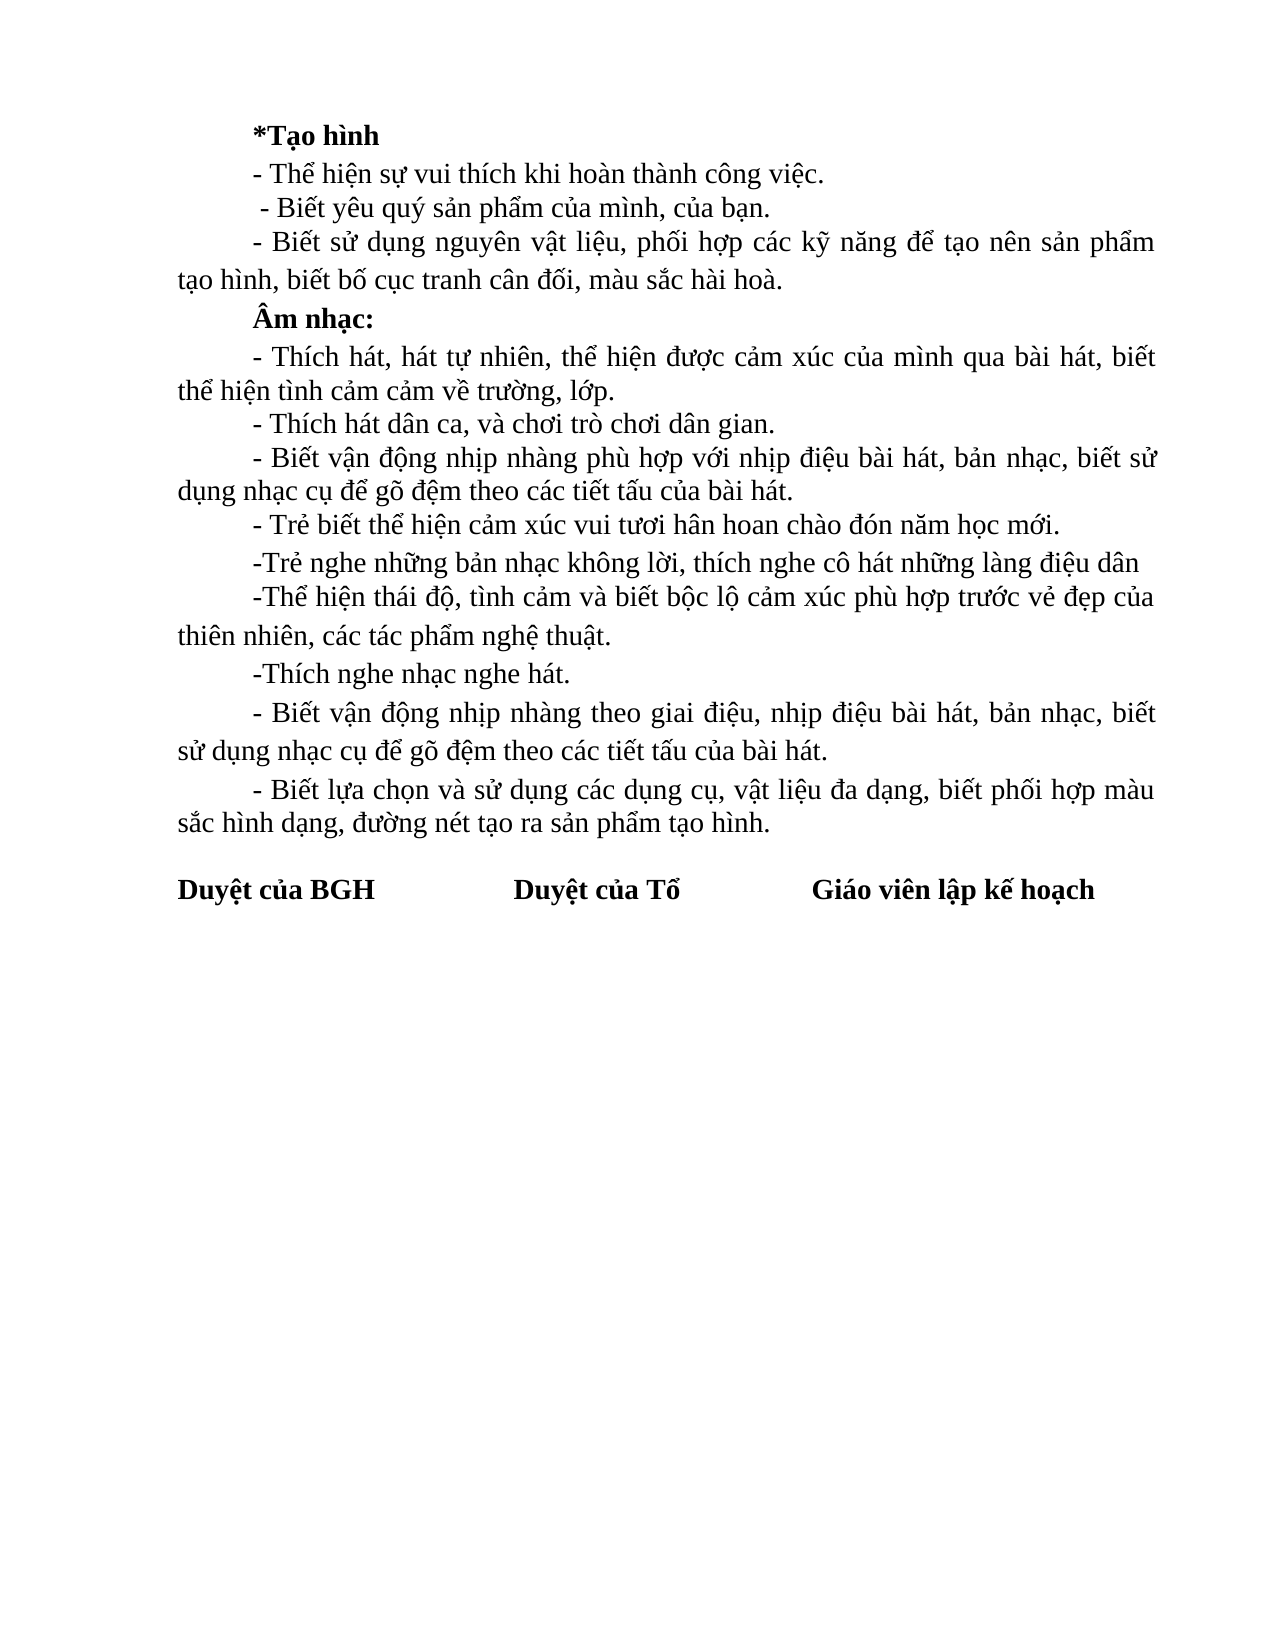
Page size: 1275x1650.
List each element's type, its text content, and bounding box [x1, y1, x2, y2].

text - Biết yêu quý sản phẩm của mình, của bạn. [177, 190, 1157, 224]
text - Biết lựa chọn và sử dụng các dụng cụ, vật liệu đa dạng, biết phối hợp màu sắc hình dạng, đường nét tạo ra sản phẩm tạo hình. [177, 772, 1157, 839]
text - Biết sử dụng nguyên vật liệu, phối hợp các kỹ năng để tạo nên sản phẩm tạo hình, biết bố cục tranh cân đối, màu sắc hài hoà. [177, 224, 1157, 296]
text -Thích nghe nhạc nghe hát. [177, 656, 1157, 690]
text - Thích hát dân ca, và chơi trò chơi dân gian. [177, 406, 1157, 440]
text - Thể hiện sự vui thích khi hoàn thành công việc. [177, 157, 1157, 190]
text - Thích hát, hát tự nhiên, thể hiện được cảm xúc của mình qua bài hát, biết thể hiện tình cảm cảm về trường, lớp. [177, 339, 1157, 406]
text - Biết vận động nhịp nhàng theo giai điệu, nhịp điệu bài hát, bản nhạc, biết sử dụng nhạc cụ để gõ đệm theo các tiết tấu của bài hát. [177, 695, 1157, 767]
text *Tạo hình [177, 118, 1157, 152]
text - Biết vận động nhịp nhàng phù hợp với nhịp điệu bài hát, bản nhạc, biết sử dụng nhạc cụ để gõ đệm theo các tiết tấu của bài hát. [177, 440, 1157, 507]
text Âm nhạc: [177, 301, 1157, 334]
text -Thể hiện thái độ, tình cảm và biết bộc lộ cảm xúc phù hợp trước vẻ đẹp của thiên nhiên, các tác phẩm nghệ thuật. [177, 579, 1157, 651]
text Duyệt của BGH Duyệt của Tổ Giáo viên lập kế hoạch [177, 872, 1157, 906]
text - Trẻ biết thể hiện cảm xúc vui tươi hân hoan chào đón năm học mới. [177, 507, 1157, 541]
text -Trẻ nghe những bản nhạc không lời, thích nghe cô hát những làng điệu dân [177, 546, 1157, 579]
